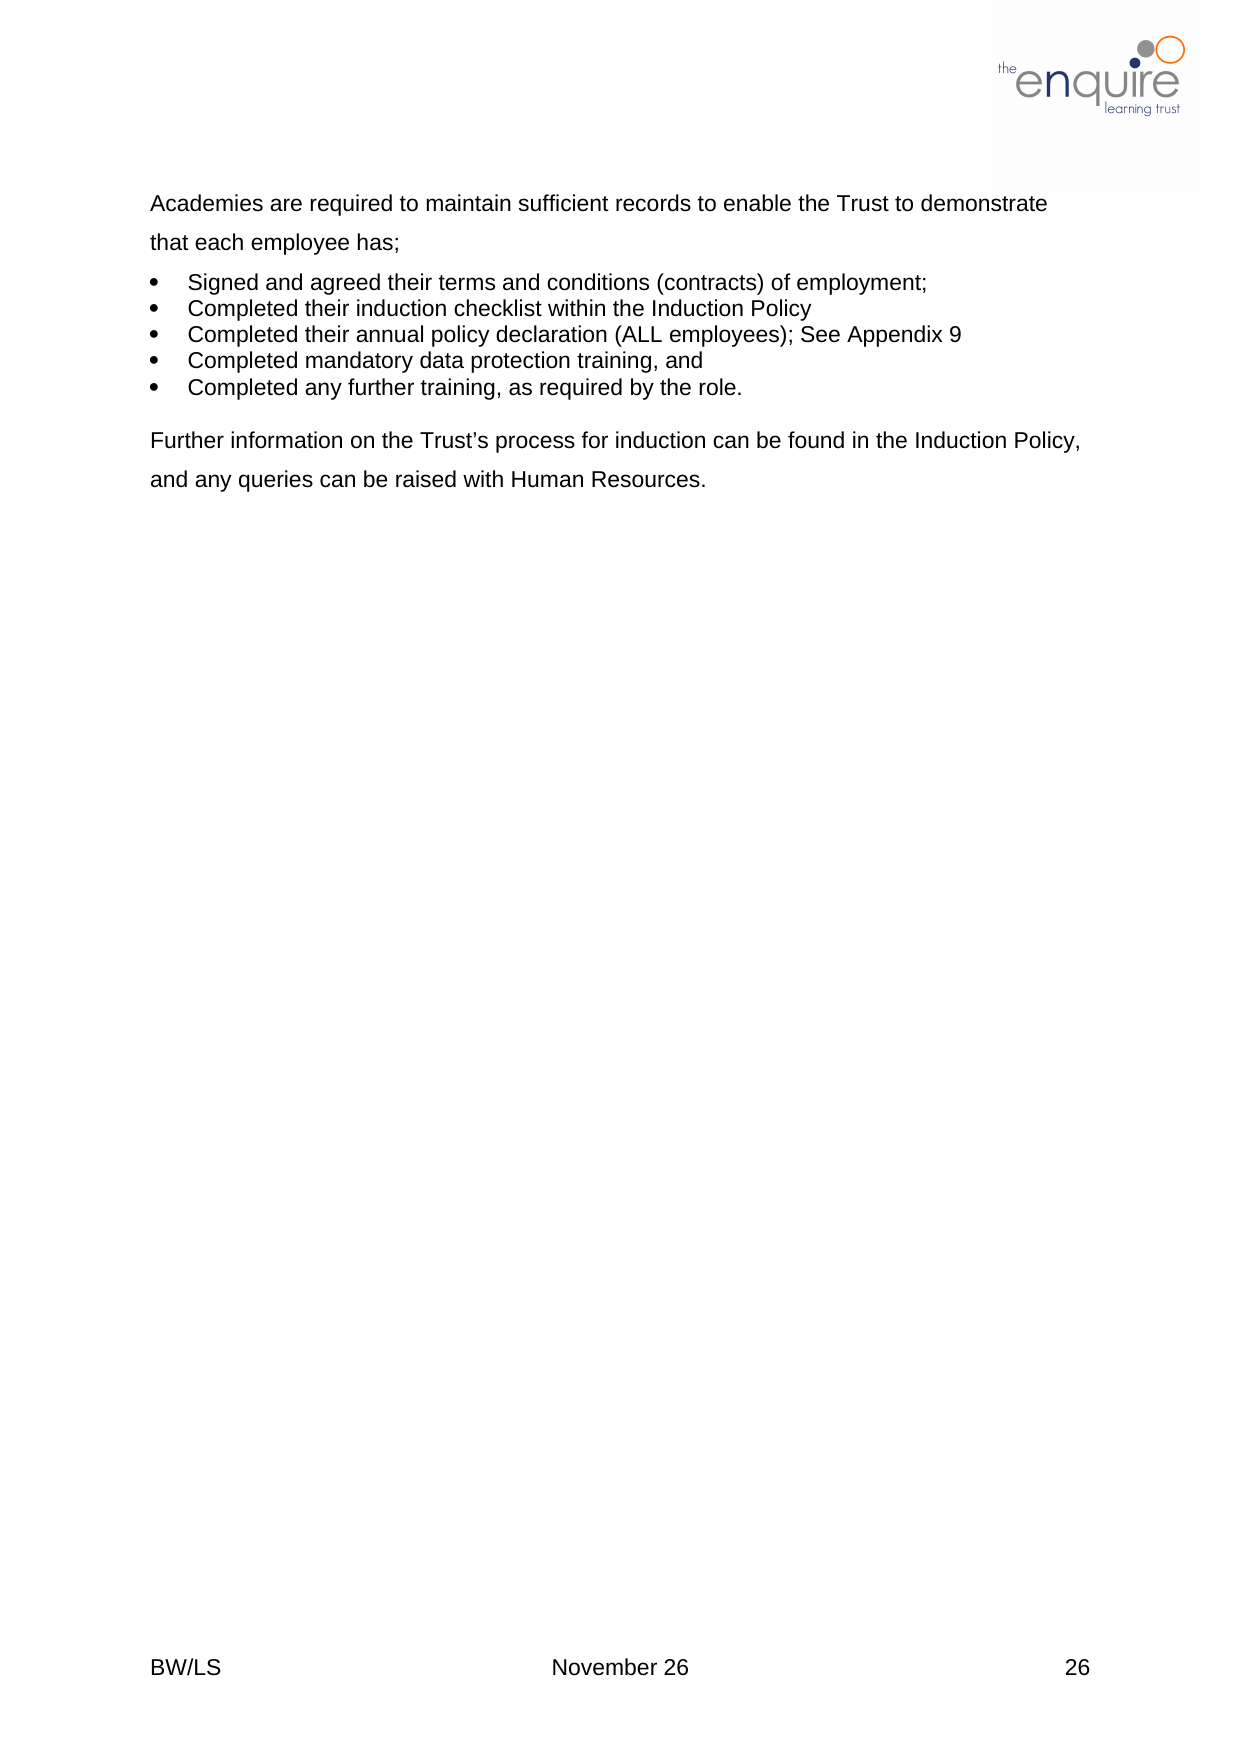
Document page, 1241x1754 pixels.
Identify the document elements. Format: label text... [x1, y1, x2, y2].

list Completed mandatory data protection training, and [150, 347, 1090, 374]
text Further information on the Trust’s process for induction can be found in the Induction Policy, and any queries can be raised with Human Resources. [150, 427, 1090, 492]
text Academies are required to maintain sufficient records to enable the Trust to demonstrate that each employee has; [150, 189, 1090, 255]
picture [988, 0, 1203, 191]
list Completed their induction checklist within the Induction Policy [150, 295, 1090, 321]
list Signed and agreed their terms and conditions (contracts) of employment; [150, 268, 1090, 295]
list Completed any further training, as required by the role. [150, 374, 1090, 400]
list Completed their annual policy declaration (ALL employees); See Appendix 9 [150, 321, 1090, 347]
